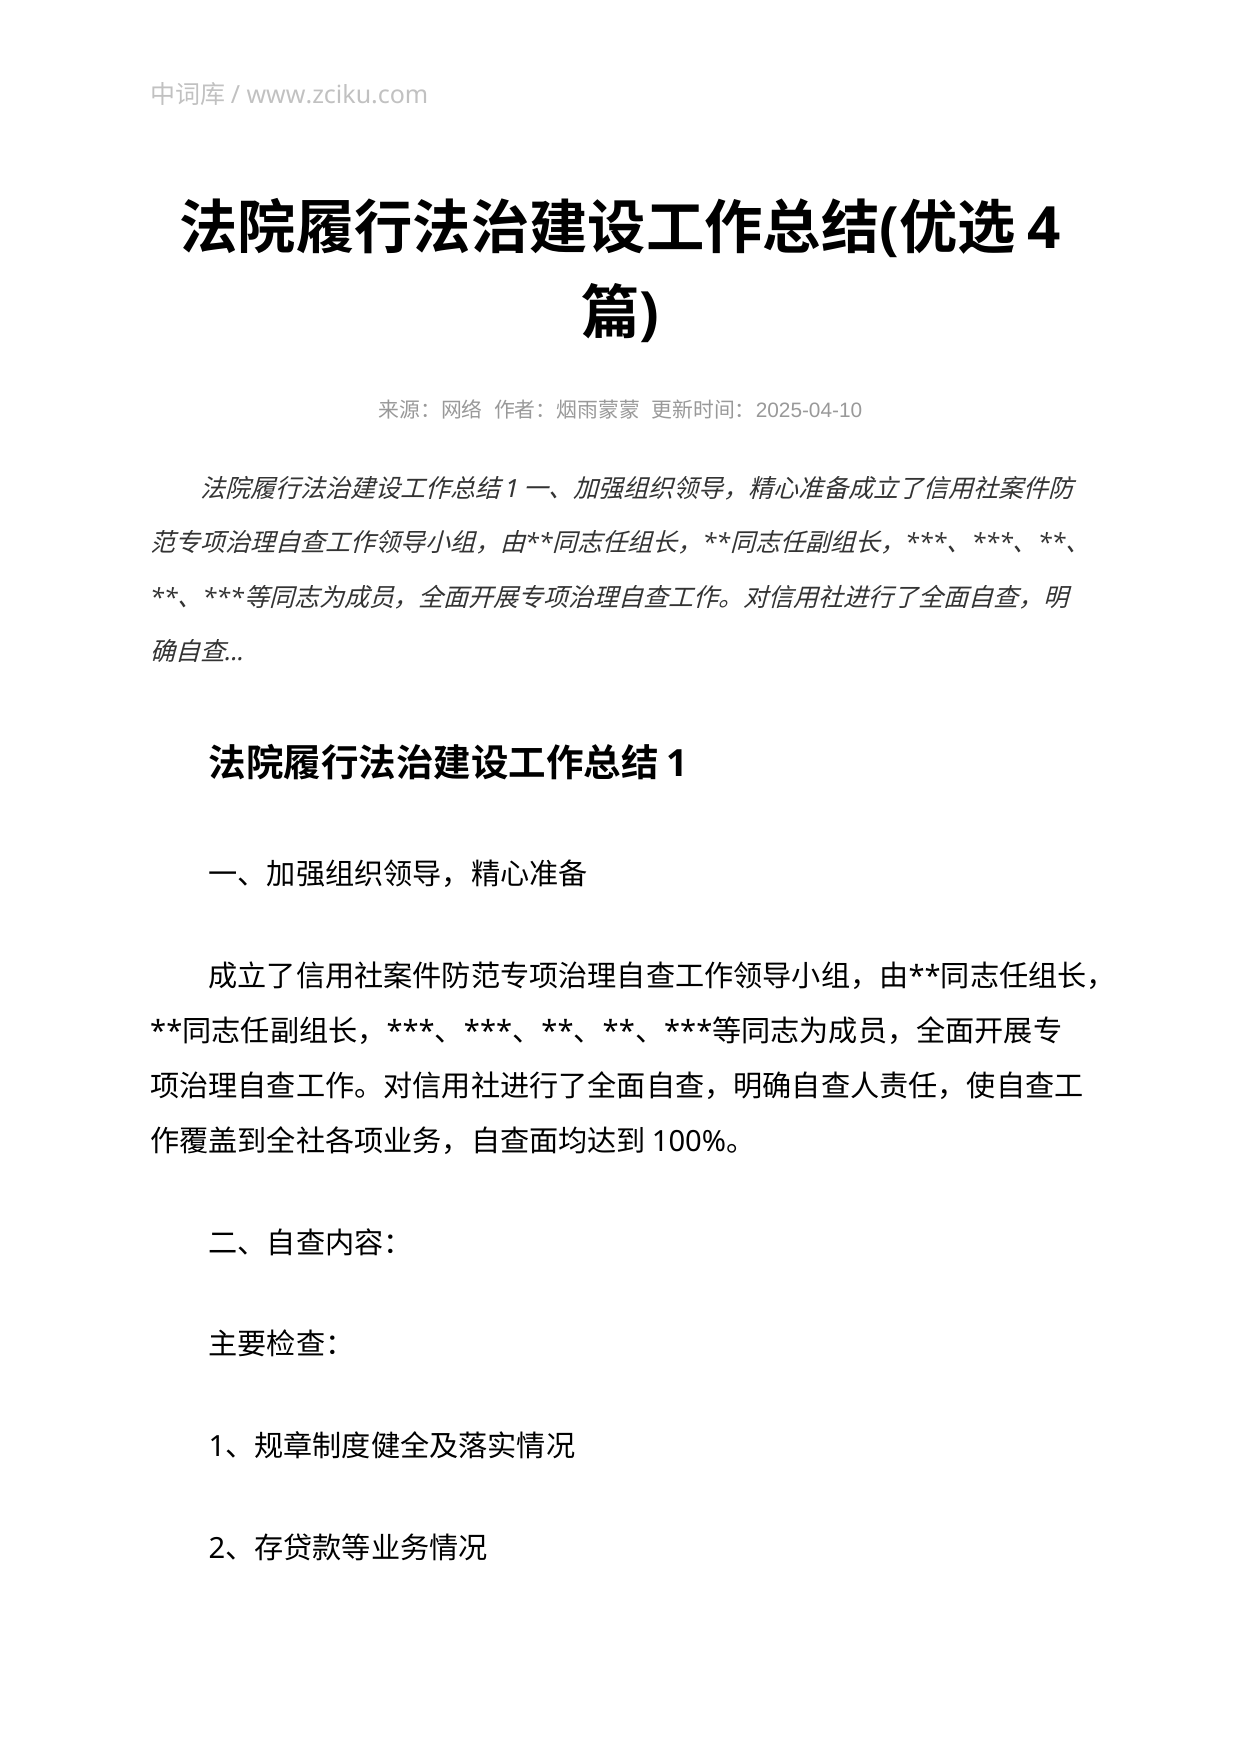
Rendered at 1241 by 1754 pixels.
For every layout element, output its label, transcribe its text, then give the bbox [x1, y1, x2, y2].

text 一、加强组织领导，精心准备 [150, 851, 1090, 893]
text 2、存贷款等业务情况 [150, 1525, 1090, 1567]
text 1、规章制度健全及落实情况 [150, 1423, 1090, 1465]
text 成立了信用社案件防范专项治理自查工作领导小组，由**同志任组长，**同志任副组长，***、***、**、**、***等同志为成员，全面开展专项治理自查工作。对信用社进行了全面自查，明确自查人责任，使自查工作覆盖到全社各项业务，自查面均达到100%。 [150, 952, 1090, 1159]
text 法院履行法治建设工作总结1 [150, 733, 1090, 787]
text 来源：网络 作者：烟雨蒙蒙 更新时间：2025-04-10 [150, 398, 1090, 422]
text 主要检查： [150, 1321, 1090, 1363]
text 二、自查内容： [150, 1219, 1090, 1261]
subtitle 法院履行法治建设工作总结(优选4篇) [150, 181, 1090, 351]
text 法院履行法治建设工作总结1一、加强组织领导，精心准备成立了信用社案件防范专项治理自查工作领导小组，由**同志任组长，**同志任副组长，***、***、**、**、***等同志为成员，全面开展专项治理自查工作。对信用社进行了全面自查，明确自查... [150, 468, 1090, 668]
